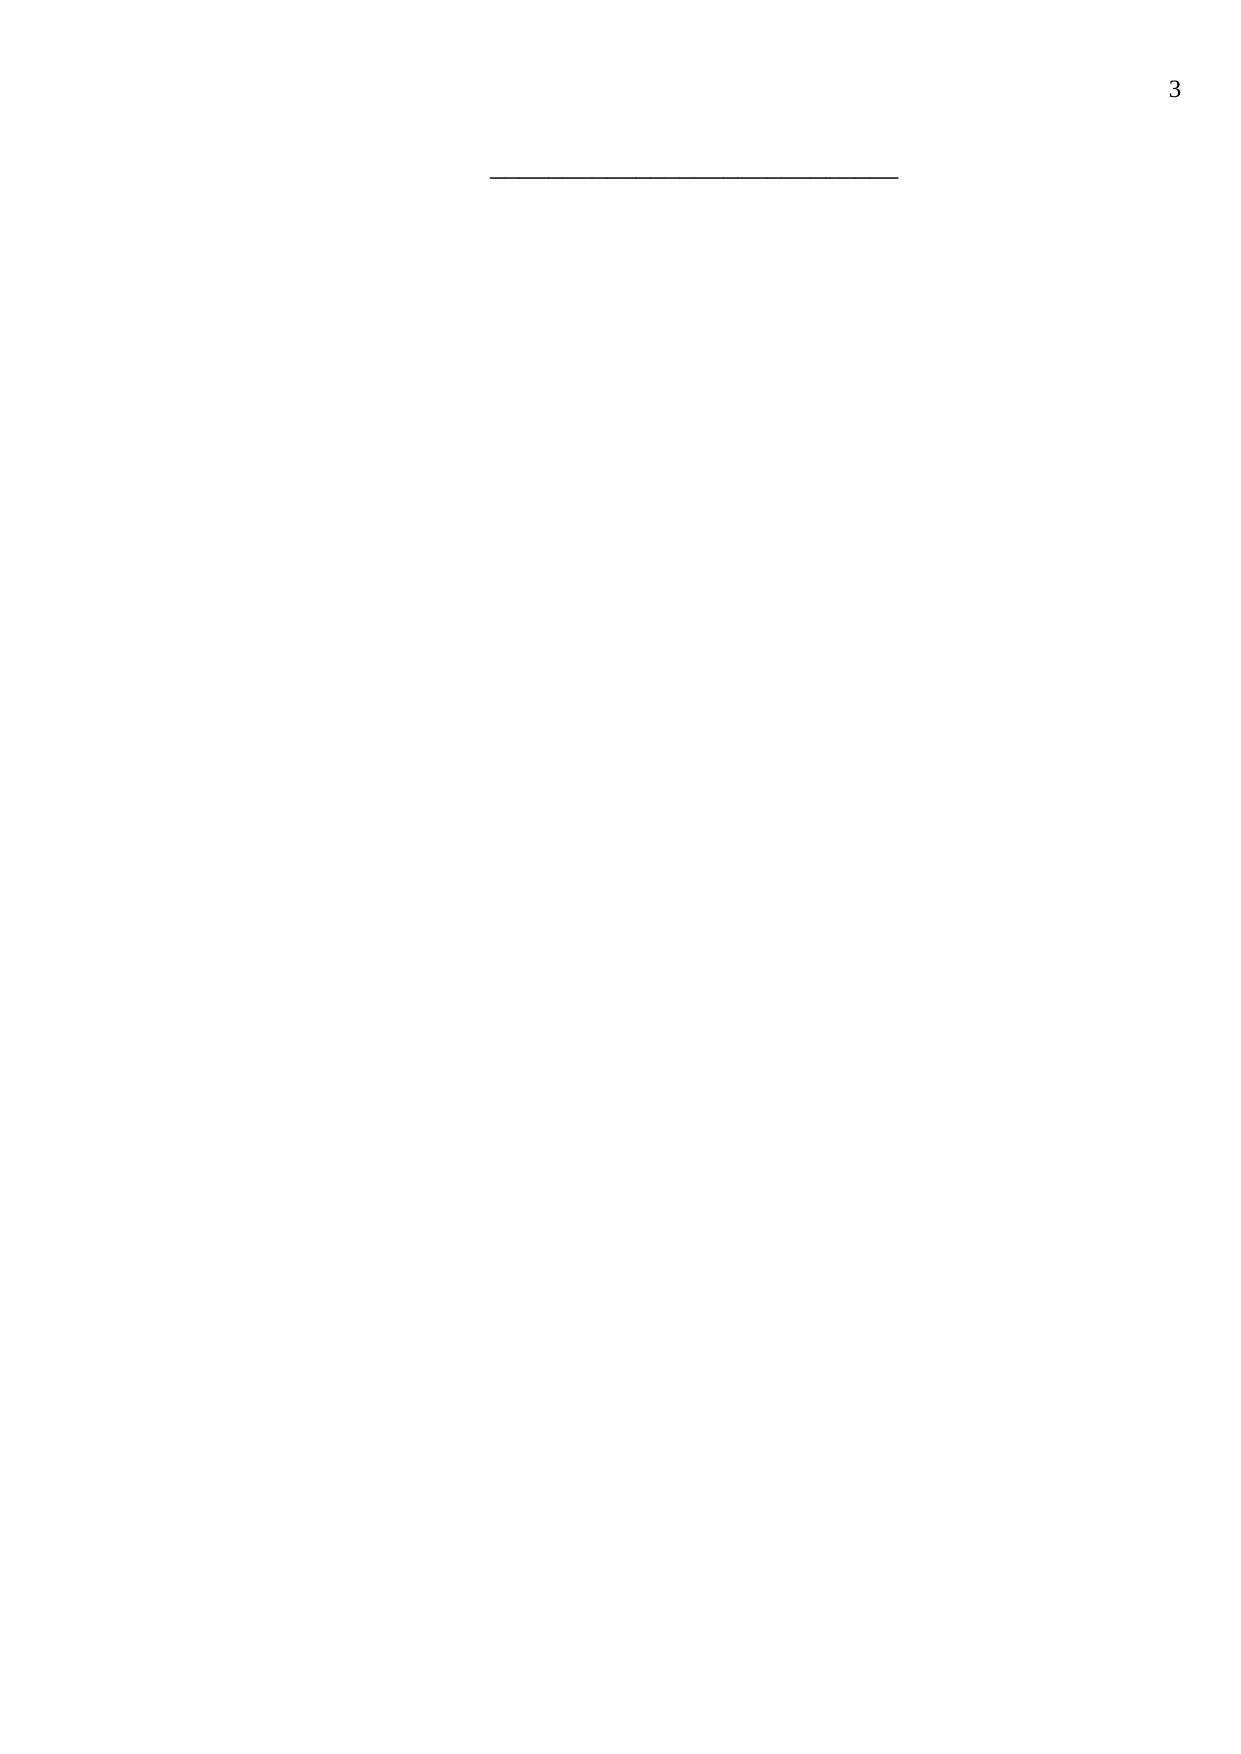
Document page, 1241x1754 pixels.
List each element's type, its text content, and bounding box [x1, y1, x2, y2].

text ____________________________ [207, 148, 1181, 181]
